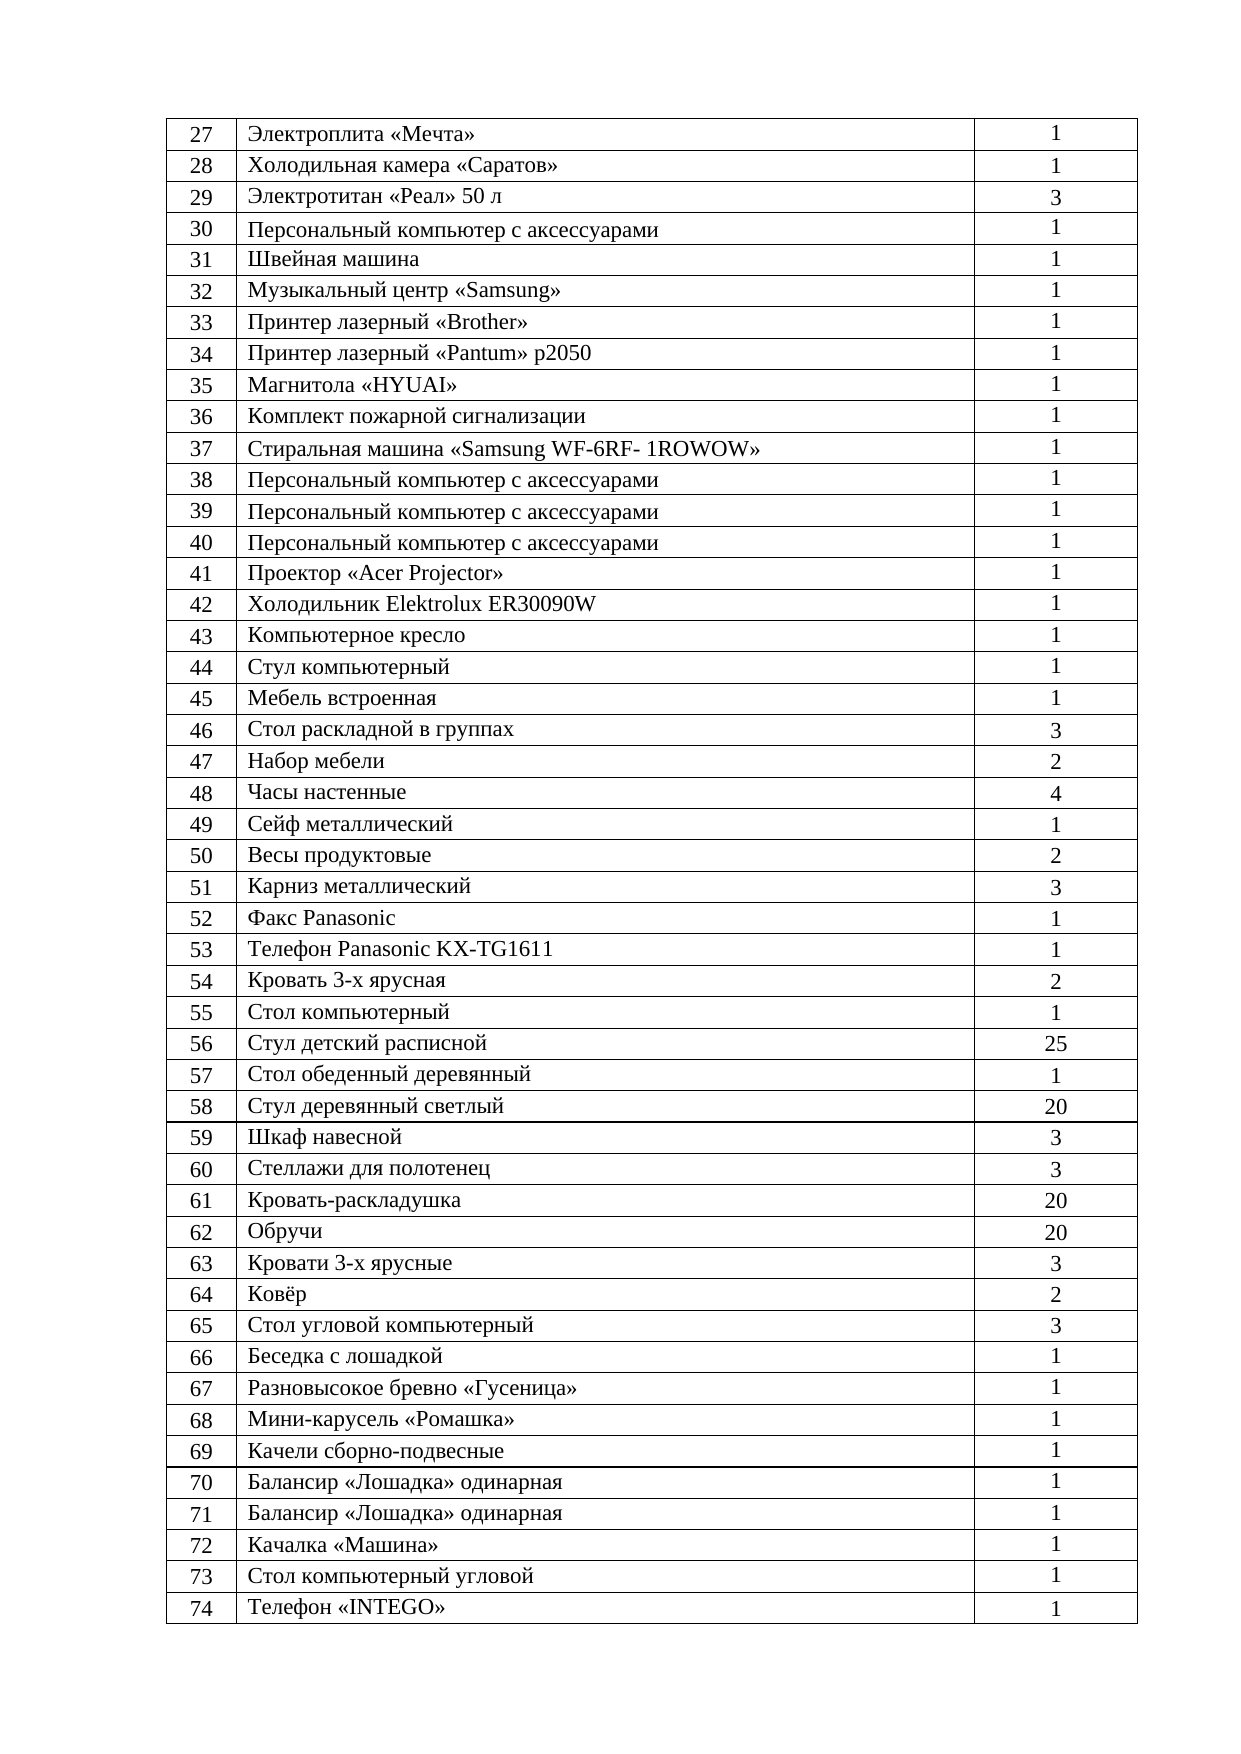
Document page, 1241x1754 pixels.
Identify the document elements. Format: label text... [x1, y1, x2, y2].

table_cell 1 [975, 684, 1137, 714]
table_cell 3 [975, 1154, 1137, 1184]
table_cell 44 [167, 652, 236, 682]
table_cell Сейф металлический [237, 809, 974, 839]
table_cell 2 [975, 966, 1137, 996]
table_cell 1 [975, 339, 1137, 369]
table_cell 64 [167, 1279, 236, 1309]
table_cell Персональный компьютер с аксессуарами [237, 527, 974, 557]
table_cell 1 [975, 1405, 1137, 1435]
table_cell 1 [975, 621, 1137, 651]
table_cell 1 [975, 1499, 1137, 1529]
table_cell 42 [167, 590, 236, 620]
table_cell 20 [975, 1091, 1137, 1121]
table_cell Кровать 3-х ярусная [237, 966, 974, 996]
table_cell Кровать-раскладушка [237, 1185, 974, 1216]
table_cell 29 [167, 182, 236, 212]
table_cell 1 [975, 1468, 1137, 1498]
table_cell Стеллажи для полотенец [237, 1154, 974, 1184]
table_cell 68 [167, 1405, 236, 1435]
table_cell Стол компьютерный [237, 997, 974, 1027]
table_cell 1 [975, 934, 1137, 965]
table_cell 69 [167, 1436, 236, 1466]
table_cell Телефон Panasonic KX-TG1611 [237, 934, 974, 965]
table_cell Факс Panasonic [237, 903, 974, 933]
table_cell 40 [167, 527, 236, 557]
table_cell Балансир «Лошадка» одинарная [237, 1499, 974, 1529]
table_cell Принтер лазерный «Pantum» р2050 [237, 339, 974, 369]
table_cell 1 [975, 213, 1137, 243]
table_cell Стул деревянный светлый [237, 1091, 974, 1121]
table_cell 67 [167, 1373, 236, 1404]
table_cell 52 [167, 903, 236, 933]
table_cell 45 [167, 684, 236, 714]
table_cell 47 [167, 746, 236, 777]
table_cell 46 [167, 715, 236, 745]
table_cell 55 [167, 997, 236, 1027]
table_cell 33 [167, 307, 236, 338]
table_cell Мебель встроенная [237, 684, 974, 714]
table_cell 32 [167, 276, 236, 306]
table_cell 2 [975, 1279, 1137, 1309]
table_cell 1 [975, 809, 1137, 839]
table_cell Кровати 3-х ярусные [237, 1248, 974, 1278]
table_cell 72 [167, 1530, 236, 1560]
table_cell 43 [167, 621, 236, 651]
table_cell Часы настенные [237, 778, 974, 808]
table_cell Разновысокое бревно «Гусеница» [237, 1373, 974, 1404]
table_cell 1 [975, 401, 1137, 432]
table_cell 1 [975, 1342, 1137, 1372]
table_cell 59 [167, 1123, 236, 1153]
table_cell 57 [167, 1060, 236, 1090]
table_cell Шкаф навесной [237, 1123, 974, 1153]
table_cell 1 [975, 370, 1137, 400]
table_cell 1 [975, 1436, 1137, 1466]
table_cell Электротитан «Реал» 50 л [237, 182, 974, 212]
table_cell 25 [975, 1029, 1137, 1059]
table_cell Качели сборно-подвесные [237, 1436, 974, 1466]
table_cell 1 [975, 276, 1137, 306]
table_cell Персональный компьютер с аксессуарами [237, 213, 974, 243]
table_cell 1 [975, 652, 1137, 682]
table_cell 54 [167, 966, 236, 996]
table_cell 20 [975, 1217, 1137, 1247]
table_cell Ковёр [237, 1279, 974, 1309]
table_cell 20 [975, 1185, 1137, 1216]
table_cell 65 [167, 1311, 236, 1341]
table_cell 51 [167, 872, 236, 902]
table_cell Электроплита «Мечта» [237, 119, 974, 149]
table_cell 1 [975, 1530, 1137, 1560]
table_cell Стул детский расписной [237, 1029, 974, 1059]
table_cell 1 [975, 433, 1137, 463]
table_cell 71 [167, 1499, 236, 1529]
table_cell 3 [975, 1123, 1137, 1153]
table_cell Персональный компьютер с аксессуарами [237, 495, 974, 526]
table_cell 3 [975, 715, 1137, 745]
table_cell 1 [975, 1561, 1137, 1592]
table_cell Обручи [237, 1217, 974, 1247]
table_cell 1 [975, 151, 1137, 181]
table_cell 1 [975, 590, 1137, 620]
table_cell 56 [167, 1029, 236, 1059]
table_cell Стол обеденный деревянный [237, 1060, 974, 1090]
table_cell 1 [975, 1593, 1137, 1623]
table_cell Стол раскладной в группах [237, 715, 974, 745]
table_cell 38 [167, 464, 236, 494]
table_cell 73 [167, 1561, 236, 1592]
table_cell Телефон «INTEGO» [237, 1593, 974, 1623]
table_cell 1 [975, 307, 1137, 338]
table_cell Комплект пожарной сигнализации [237, 401, 974, 432]
table_cell 37 [167, 433, 236, 463]
table_cell 63 [167, 1248, 236, 1278]
table_cell 35 [167, 370, 236, 400]
table_cell 1 [975, 464, 1137, 494]
table_cell 49 [167, 809, 236, 839]
table_cell Швейная машина [237, 245, 974, 275]
table_cell Стул компьютерный [237, 652, 974, 682]
table_cell Проектор «Acer Projector» [237, 558, 974, 588]
table_cell 60 [167, 1154, 236, 1184]
table_cell 3 [975, 872, 1137, 902]
table_cell 28 [167, 151, 236, 181]
table_cell 50 [167, 840, 236, 871]
table_cell 62 [167, 1217, 236, 1247]
table_cell 70 [167, 1468, 236, 1498]
table_cell 61 [167, 1185, 236, 1216]
table_cell Персональный компьютер с аксессуарами [237, 464, 974, 494]
table_cell 1 [975, 245, 1137, 275]
table_cell 1 [975, 495, 1137, 526]
table_cell 31 [167, 245, 236, 275]
table_cell 53 [167, 934, 236, 965]
table_cell Стиральная машина «Samsung WF-6RF- 1ROWOW» [237, 433, 974, 463]
table_cell 74 [167, 1593, 236, 1623]
table_cell 1 [975, 1060, 1137, 1090]
table_cell Стол угловой компьютерный [237, 1311, 974, 1341]
table_cell 34 [167, 339, 236, 369]
table_cell Магнитола «HYUAI» [237, 370, 974, 400]
table_cell 1 [975, 1373, 1137, 1404]
table_cell 3 [975, 1248, 1137, 1278]
table_cell 66 [167, 1342, 236, 1372]
table_cell 36 [167, 401, 236, 432]
table_cell 27 [167, 119, 236, 149]
table_cell 30 [167, 213, 236, 243]
table_cell Холодильник Elektrolux ER30090W [237, 590, 974, 620]
table_cell 1 [975, 119, 1137, 149]
table_cell Набор мебели [237, 746, 974, 777]
table_cell 1 [975, 997, 1137, 1027]
table_cell 4 [975, 778, 1137, 808]
table_cell 39 [167, 495, 236, 526]
table_cell 3 [975, 182, 1137, 212]
table_cell Карниз металлический [237, 872, 974, 902]
table_cell 48 [167, 778, 236, 808]
table_cell Стол компьютерный угловой [237, 1561, 974, 1592]
table_cell Музыкальный центр «Samsung» [237, 276, 974, 306]
table_cell Весы продуктовые [237, 840, 974, 871]
table_cell Беседка с лошадкой [237, 1342, 974, 1372]
table_cell 2 [975, 746, 1137, 777]
table_cell 1 [975, 903, 1137, 933]
table_cell Холодильная камера «Саратов» [237, 151, 974, 181]
table_cell 2 [975, 840, 1137, 871]
table_cell Принтер лазерный «Brother» [237, 307, 974, 338]
table_cell Качалка «Машина» [237, 1530, 974, 1560]
table_cell 1 [975, 527, 1137, 557]
table_cell 3 [975, 1311, 1137, 1341]
table_cell 1 [975, 558, 1137, 588]
table_cell 58 [167, 1091, 236, 1121]
table_cell Мини-карусель «Ромашка» [237, 1405, 974, 1435]
table_cell Балансир «Лошадка» одинарная [237, 1468, 974, 1498]
table_cell Компьютерное кресло [237, 621, 974, 651]
table_cell 41 [167, 558, 236, 588]
